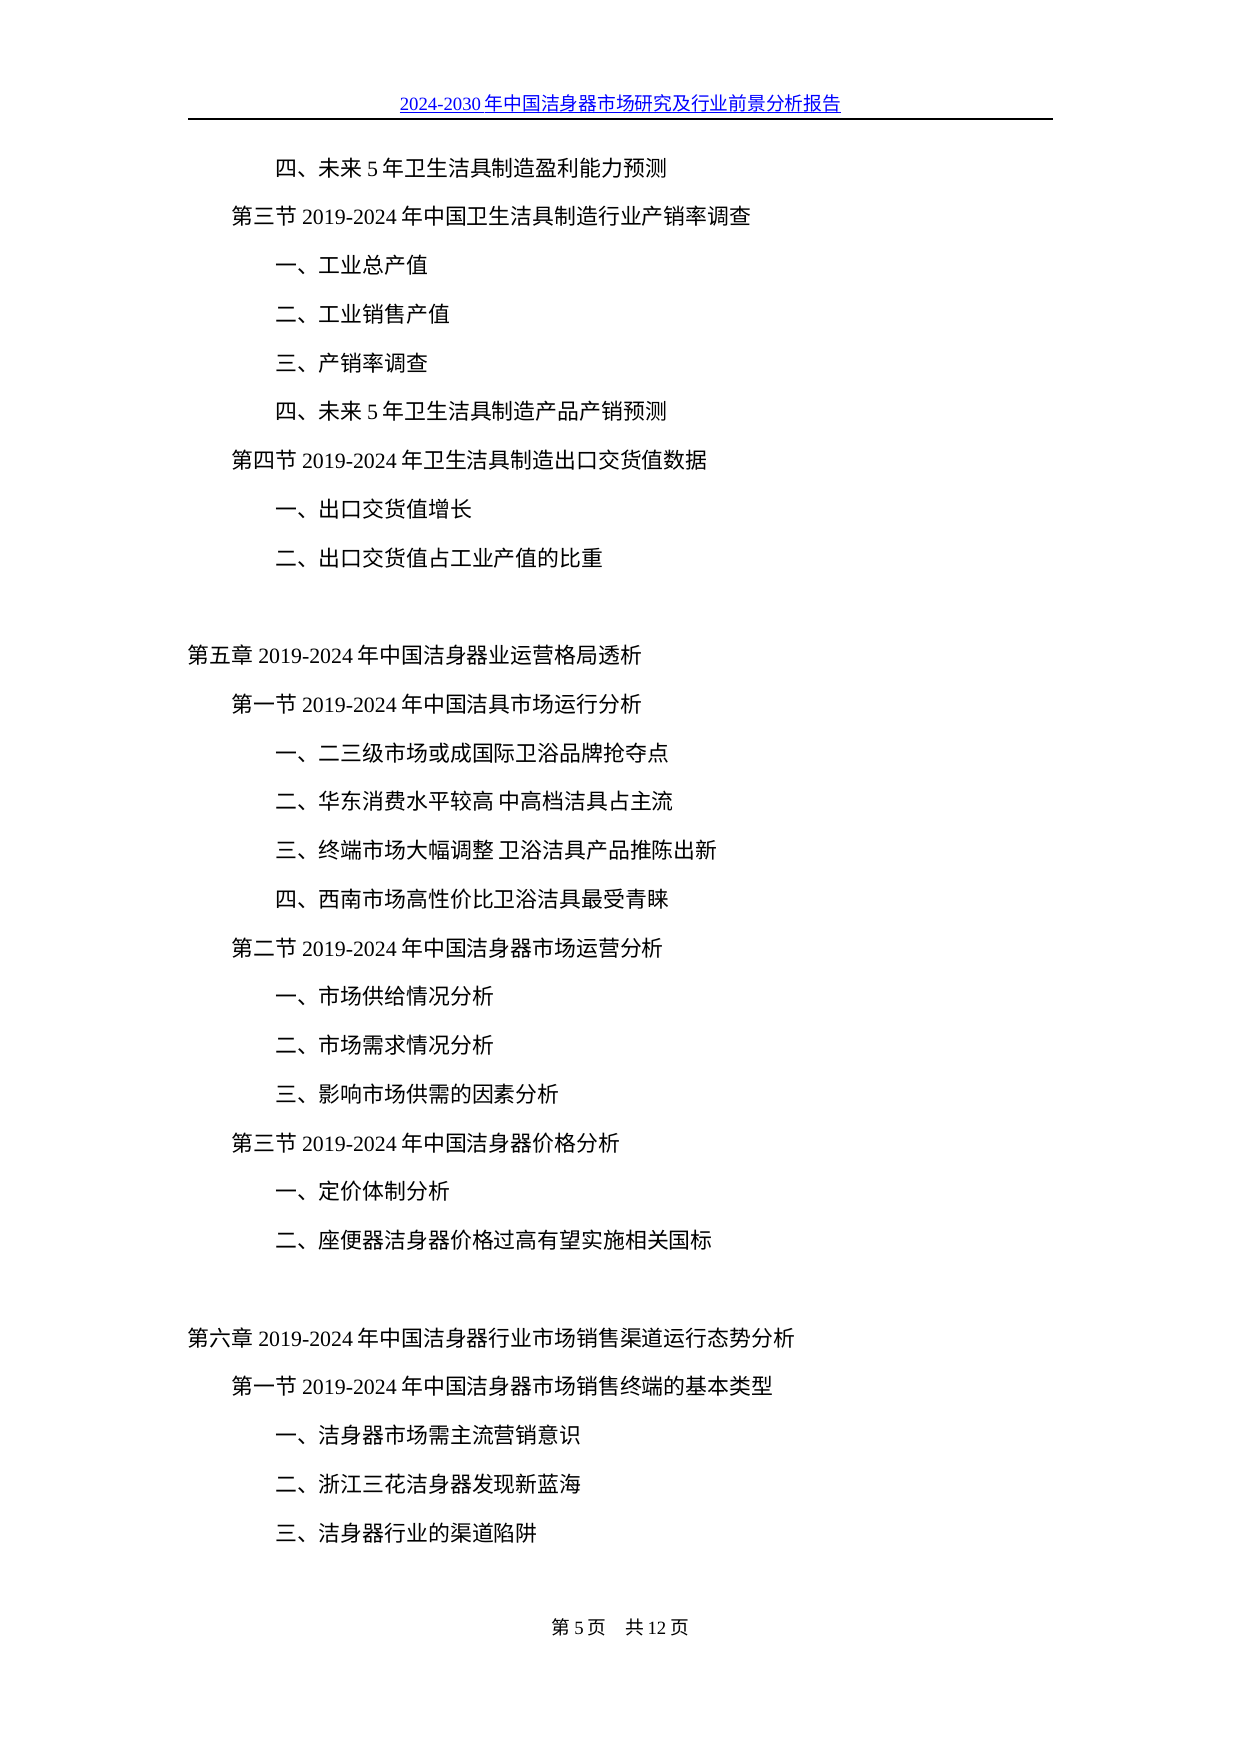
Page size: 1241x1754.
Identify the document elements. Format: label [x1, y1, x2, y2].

text [187, 150, 1053, 1548]
